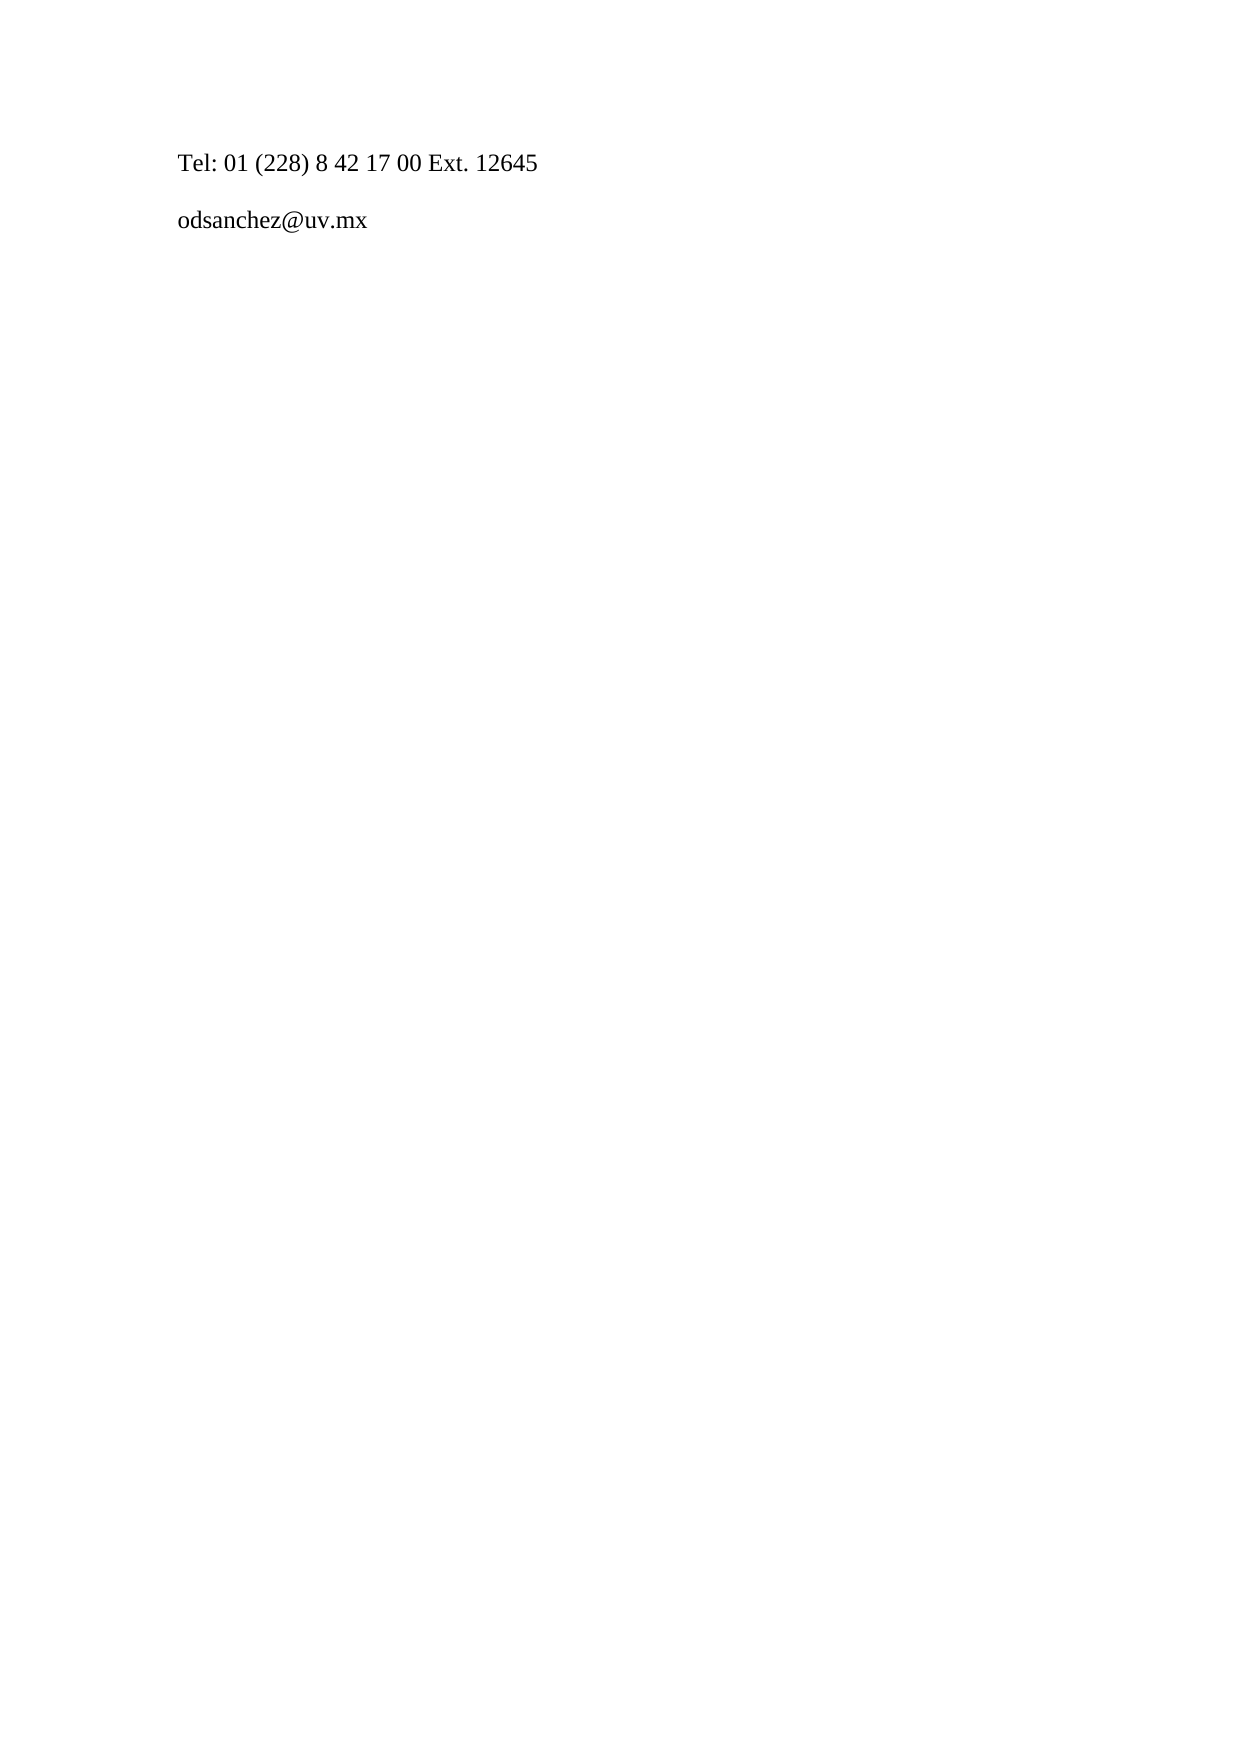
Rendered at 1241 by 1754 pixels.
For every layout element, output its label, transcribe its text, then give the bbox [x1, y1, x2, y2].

text Tel: 01 (228) 8 42 17 00 Ext. 12645 odsanchez@uv.mx [177, 148, 1063, 234]
